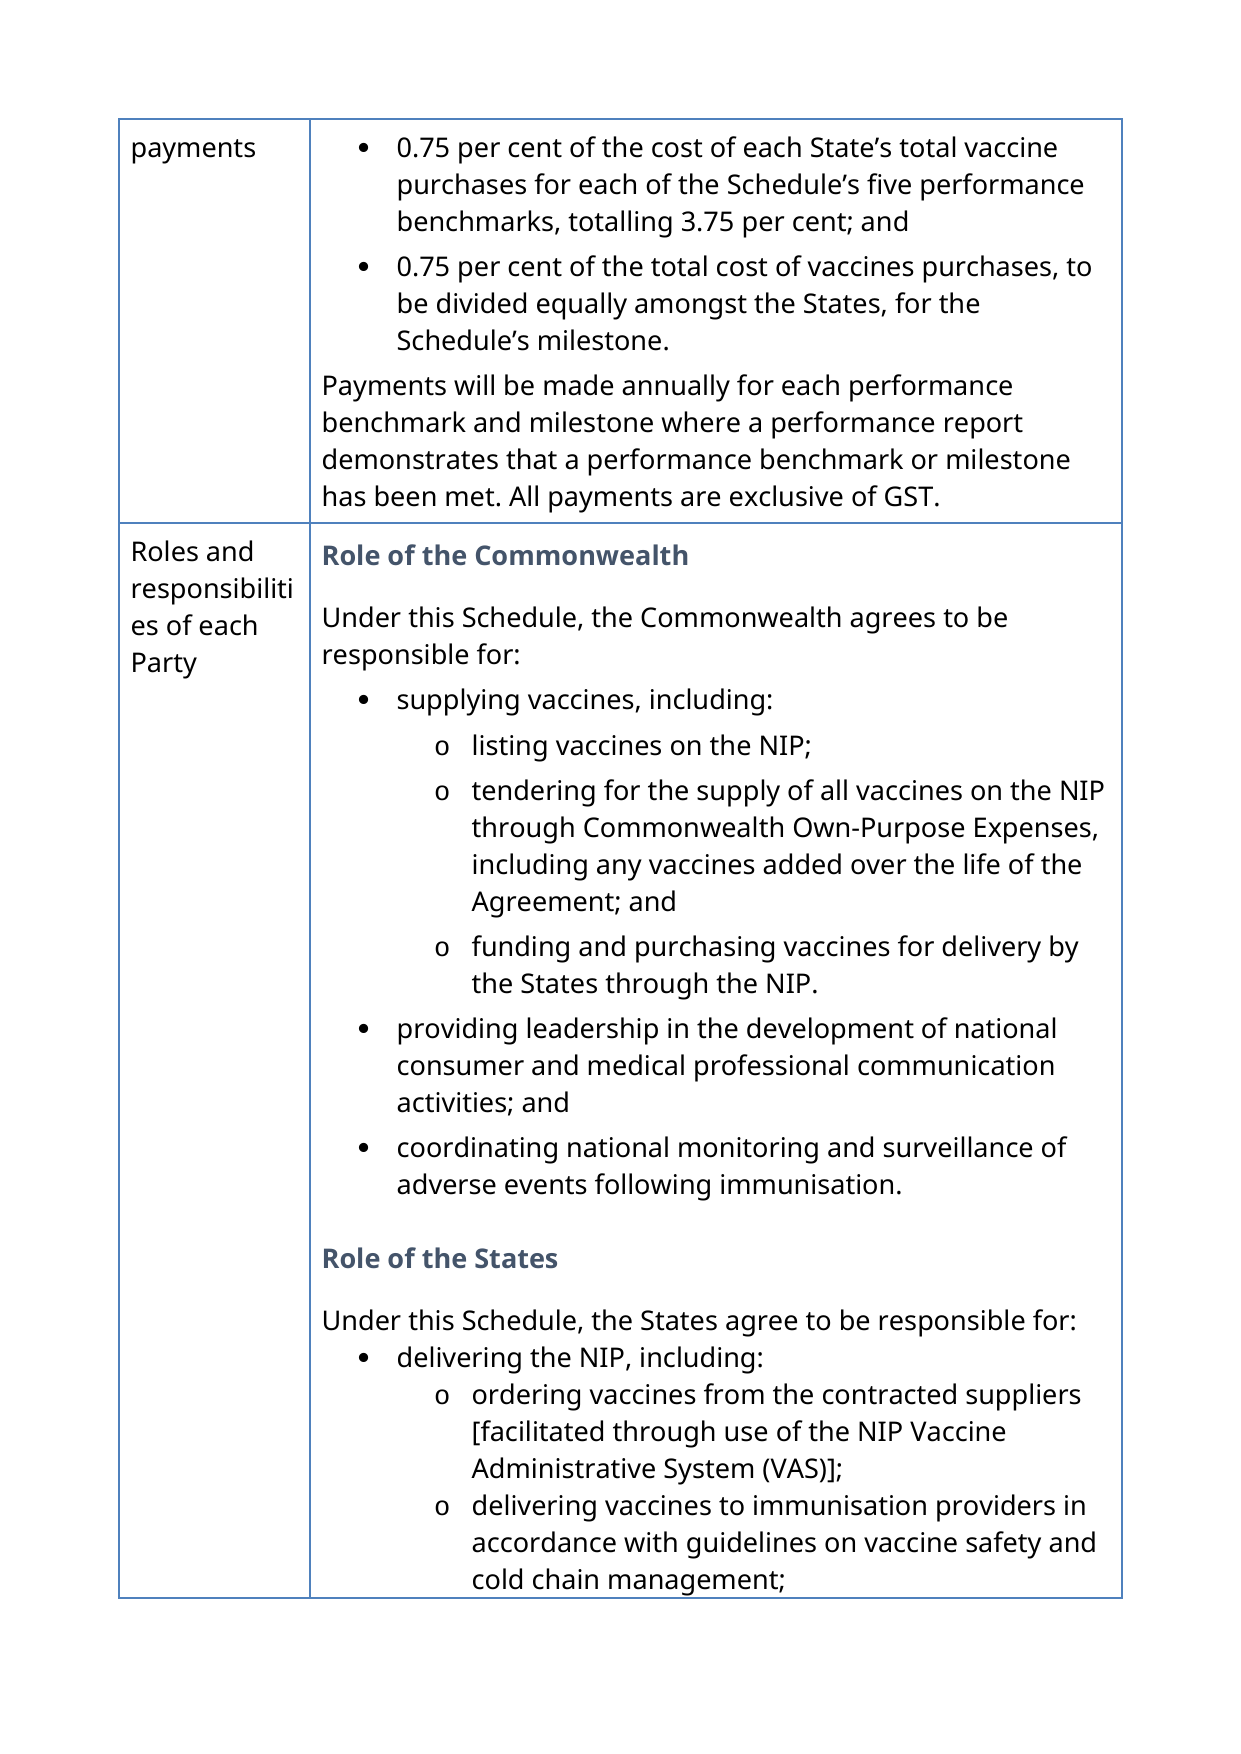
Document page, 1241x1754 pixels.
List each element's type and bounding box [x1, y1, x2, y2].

table_cell [311, 120, 1121, 522]
table_cell [120, 524, 309, 1597]
table_cell [120, 120, 309, 522]
table_cell [311, 524, 1121, 1597]
